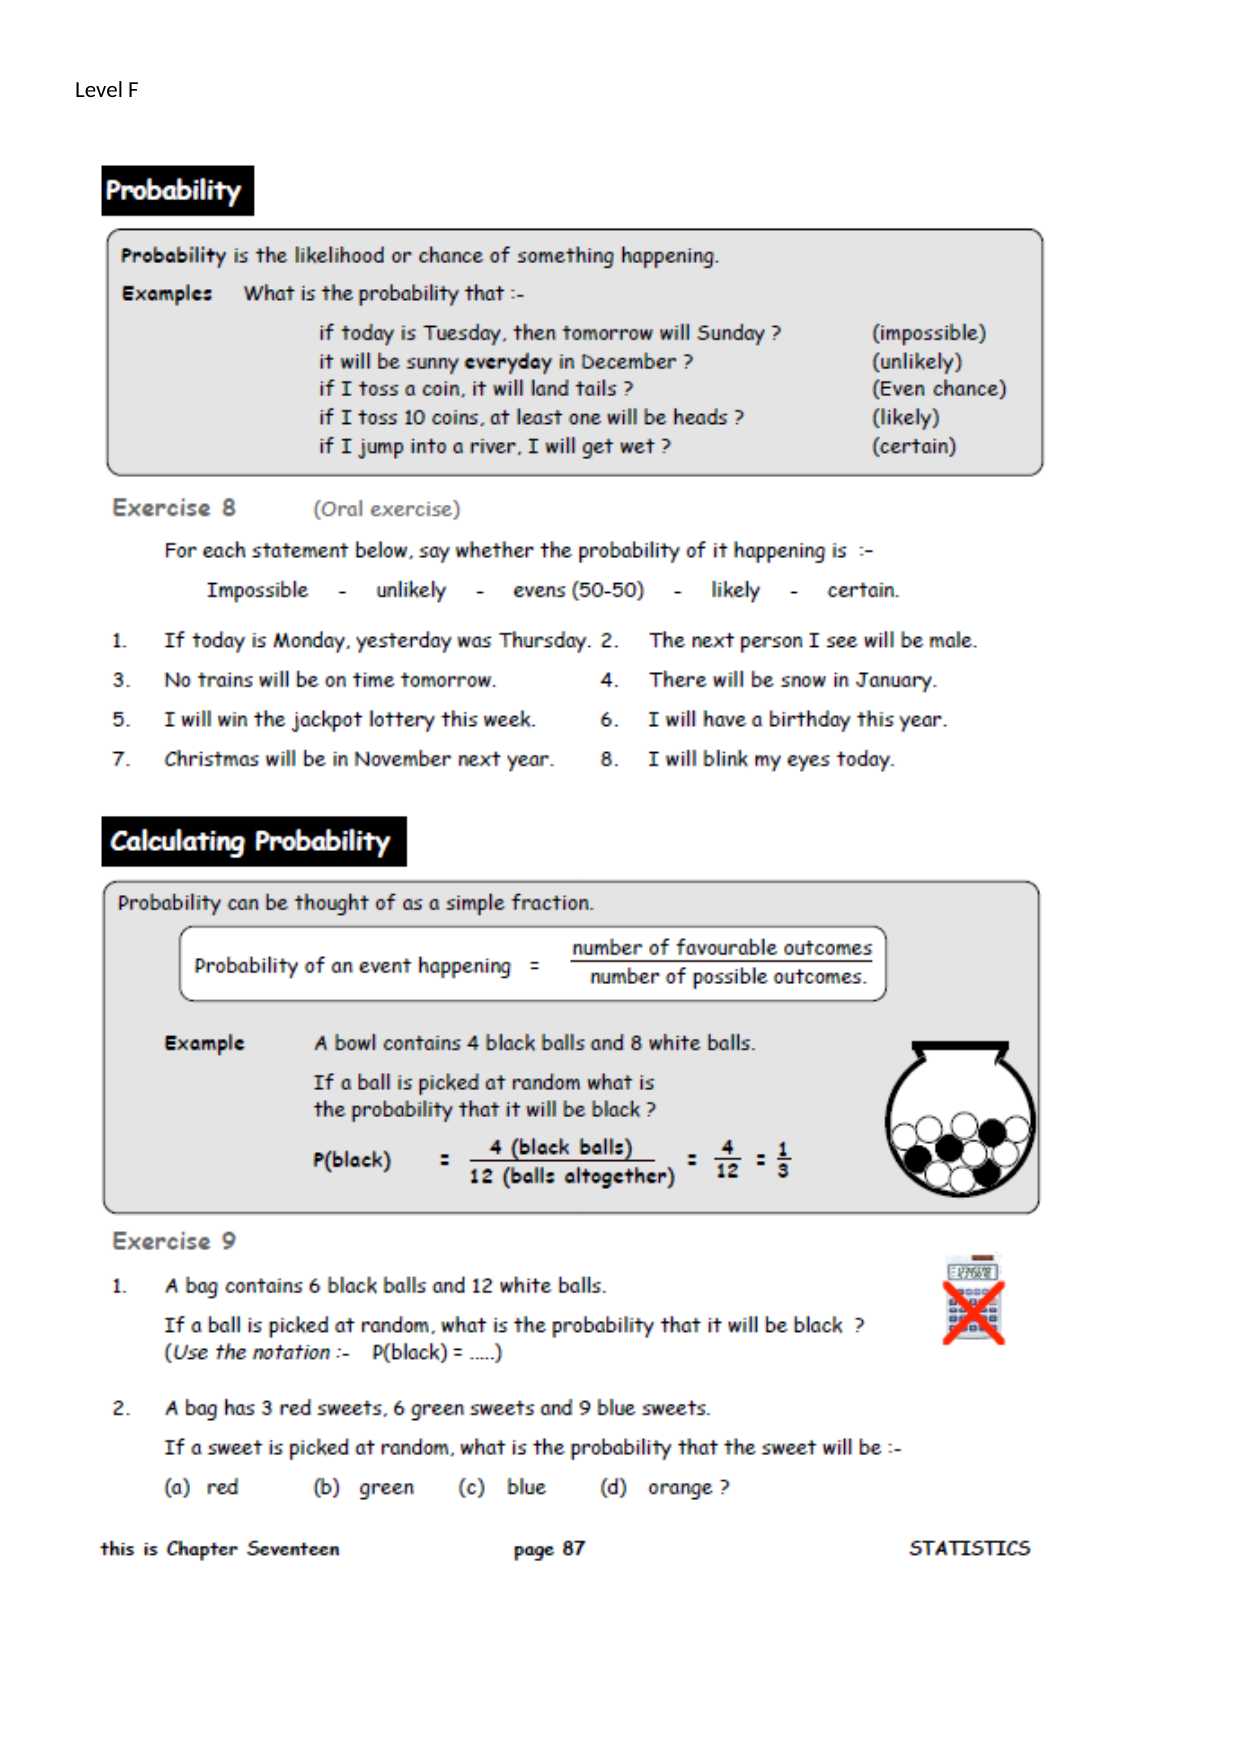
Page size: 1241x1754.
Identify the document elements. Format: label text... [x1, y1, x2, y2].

picture [75, 121, 1074, 1597]
text Level F [75, 75, 1165, 103]
